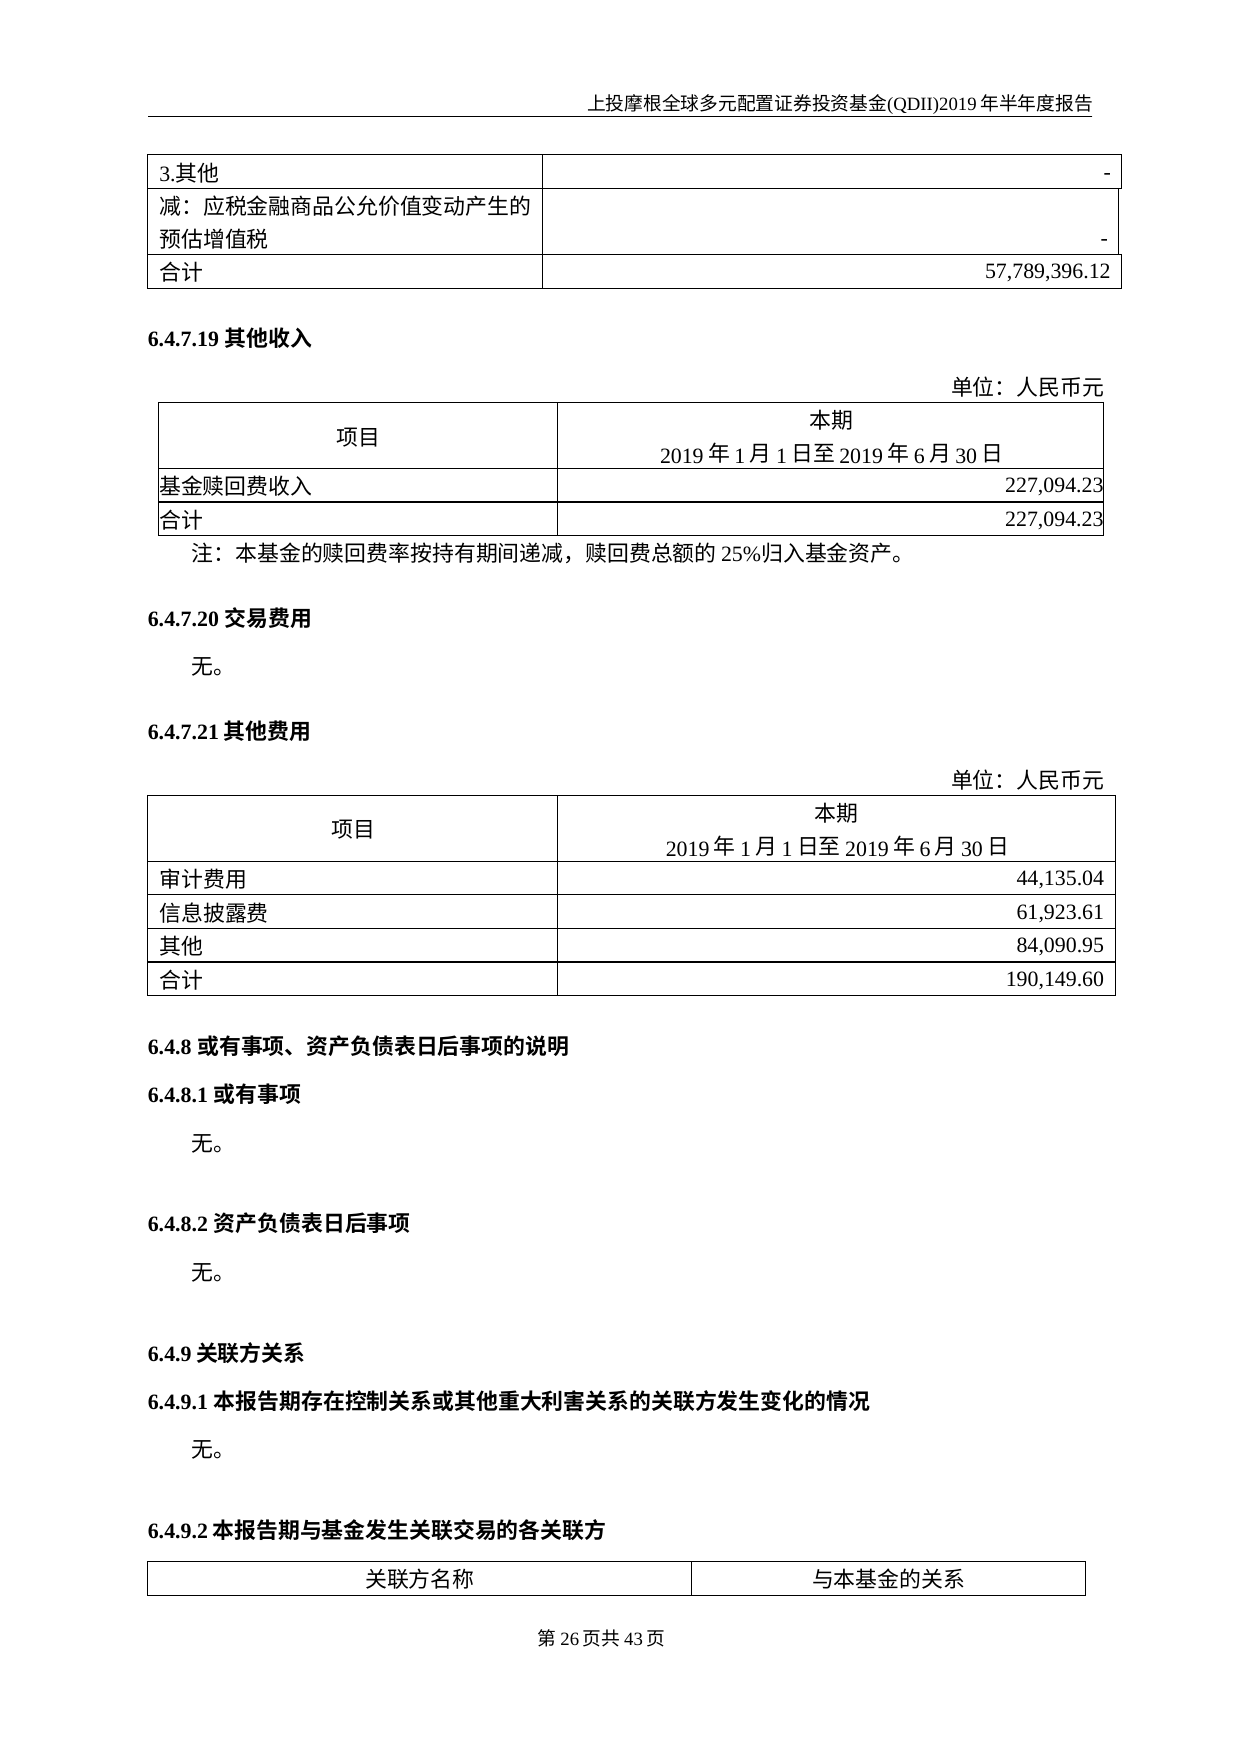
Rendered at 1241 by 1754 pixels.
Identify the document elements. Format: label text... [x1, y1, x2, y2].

table_cell 227,094.23 [558, 503, 1103, 535]
text 单位：人民币元 [148, 369, 1104, 402]
table_cell 减：应税金融商品公允价值变动产生的预估增值税 [148, 189, 542, 254]
table_header 与本基金的关系 [692, 1562, 1085, 1594]
text 6.4.8.2 资产负债表日后事项 [148, 1206, 1092, 1238]
table_cell 合计 [159, 503, 557, 535]
text 无。 [148, 1432, 1092, 1464]
table_header 项目 [148, 796, 557, 861]
text 6.4.7.20 交易费用 [148, 601, 1092, 633]
table_header 项目 [159, 403, 557, 468]
table_cell 61,923.61 [558, 895, 1115, 928]
table_cell 44,135.04 [558, 862, 1115, 894]
table_cell 合计 [148, 255, 542, 287]
text 6.4.9关联方关系 [148, 1335, 1092, 1368]
table_cell 审计费用 [148, 862, 557, 894]
text 6.4.7.21其他费用 [148, 714, 1092, 746]
table_header 本期 2019年1月1日至2019年6月30日 [558, 403, 1103, 468]
text 6.4.8 或有事项、资产负债表日后事项的说明 [148, 1028, 1092, 1061]
table_cell 其他 [148, 929, 557, 961]
table_cell - [543, 189, 1118, 254]
table_header 关联方名称 [148, 1562, 691, 1594]
text 无。 [148, 649, 1092, 681]
text 6.4.7.19 其他收入 [148, 321, 1092, 353]
table_cell 信息披露费 [148, 895, 557, 928]
table_cell - [543, 155, 1121, 188]
table_cell 基金赎回费收入 [159, 469, 557, 501]
table_cell 84,090.95 [558, 929, 1115, 961]
text 注：本基金的赎回费率按持有期间递减，赎回费总额的25%归入基金资产。 [148, 536, 1092, 568]
table_cell 3.其他 [148, 155, 542, 188]
text 6.4.9.1 本报告期存在控制关系或其他重大利害关系的关联方发生变化的情况 [148, 1383, 1092, 1416]
table_cell 190,149.60 [558, 963, 1115, 995]
table_cell 合计 [148, 963, 557, 995]
table_cell 57,789,396.12 [543, 255, 1121, 287]
text 单位：人民币元 [148, 762, 1104, 795]
table_cell 227,094.23 [558, 469, 1103, 501]
text 无。 [148, 1254, 1092, 1287]
text 6.4.8.1 或有事项 [148, 1077, 1092, 1109]
table_header 本期 2019年1月1日至2019年6月30日 [558, 796, 1115, 861]
text 无。 [148, 1125, 1092, 1158]
text 6.4.9.2本报告期与基金发生关联交易的各关联方 [148, 1513, 1092, 1545]
